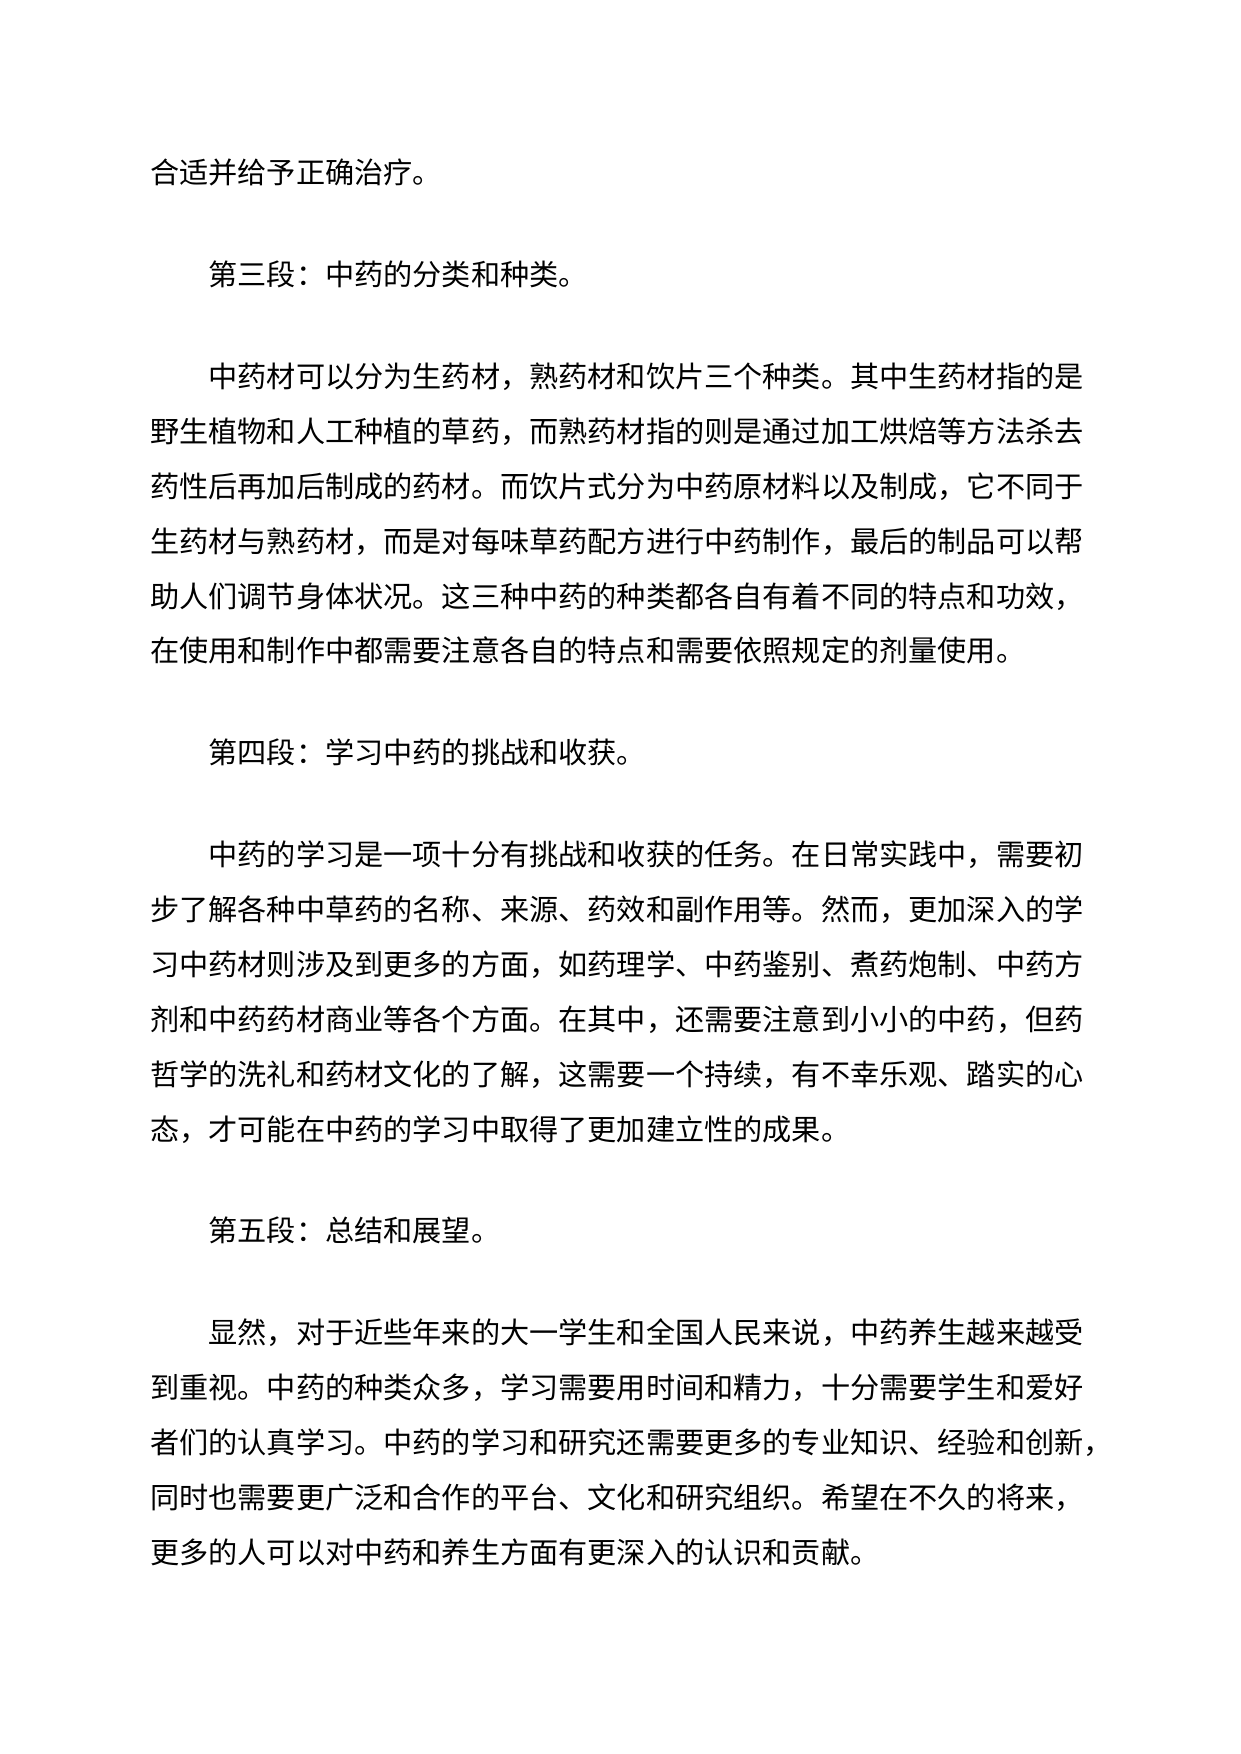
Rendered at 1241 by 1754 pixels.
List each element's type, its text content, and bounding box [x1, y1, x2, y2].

text 显然，对于近些年来的大一学生和全国人民来说，中药养生越来越受到重视。中药的种类众多，学习需要用时间和精力，十分需要学生和爱好者们的认真学习。中药的学习和研究还需要更多的专业知识、经验和创新，同时也需要更广泛和合作的平台、文化和研究组织。希望在不久的将来，更多的人可以对中药和养生方面有更深入的认识和贡献。 [150, 1309, 1090, 1571]
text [150, 150, 1090, 192]
text 第五段：总结和展望。 [150, 1208, 1090, 1250]
text 第三段：中药的分类和种类。 [150, 252, 1090, 294]
text 中药材可以分为生药材，熟药材和饮片三个种类。其中生药材指的是野生植物和人工种植的草药，而熟药材指的则是通过加工烘焙等方法杀去药性后再加后制成的药材。而饮片式分为中药原材料以及制成，它不同于生药材与熟药材，而是对每味草药配方进行中药制作，最后的制品可以帮助人们调节身体状况。这三种中药的种类都各自有着不同的特点和功效，在使用和制作中都需要注意各自的特点和需要依照规定的剂量使用。 [150, 353, 1090, 670]
text 第四段：学习中药的挑战和收获。 [150, 730, 1090, 772]
text 中药的学习是一项十分有挑战和收获的任务。在日常实践中，需要初步了解各种中草药的名称、来源、药效和副作用等。然而，更加深入的学习中药材则涉及到更多的方面，如药理学、中药鉴别、煮药炮制、中药方剂和中药药材商业等各个方面。在其中，还需要注意到小小的中药，但药哲学的洗礼和药材文化的了解，这需要一个持续，有不幸乐观、踏实的心态，才可能在中药的学习中取得了更加建立性的成果。 [150, 832, 1090, 1148]
